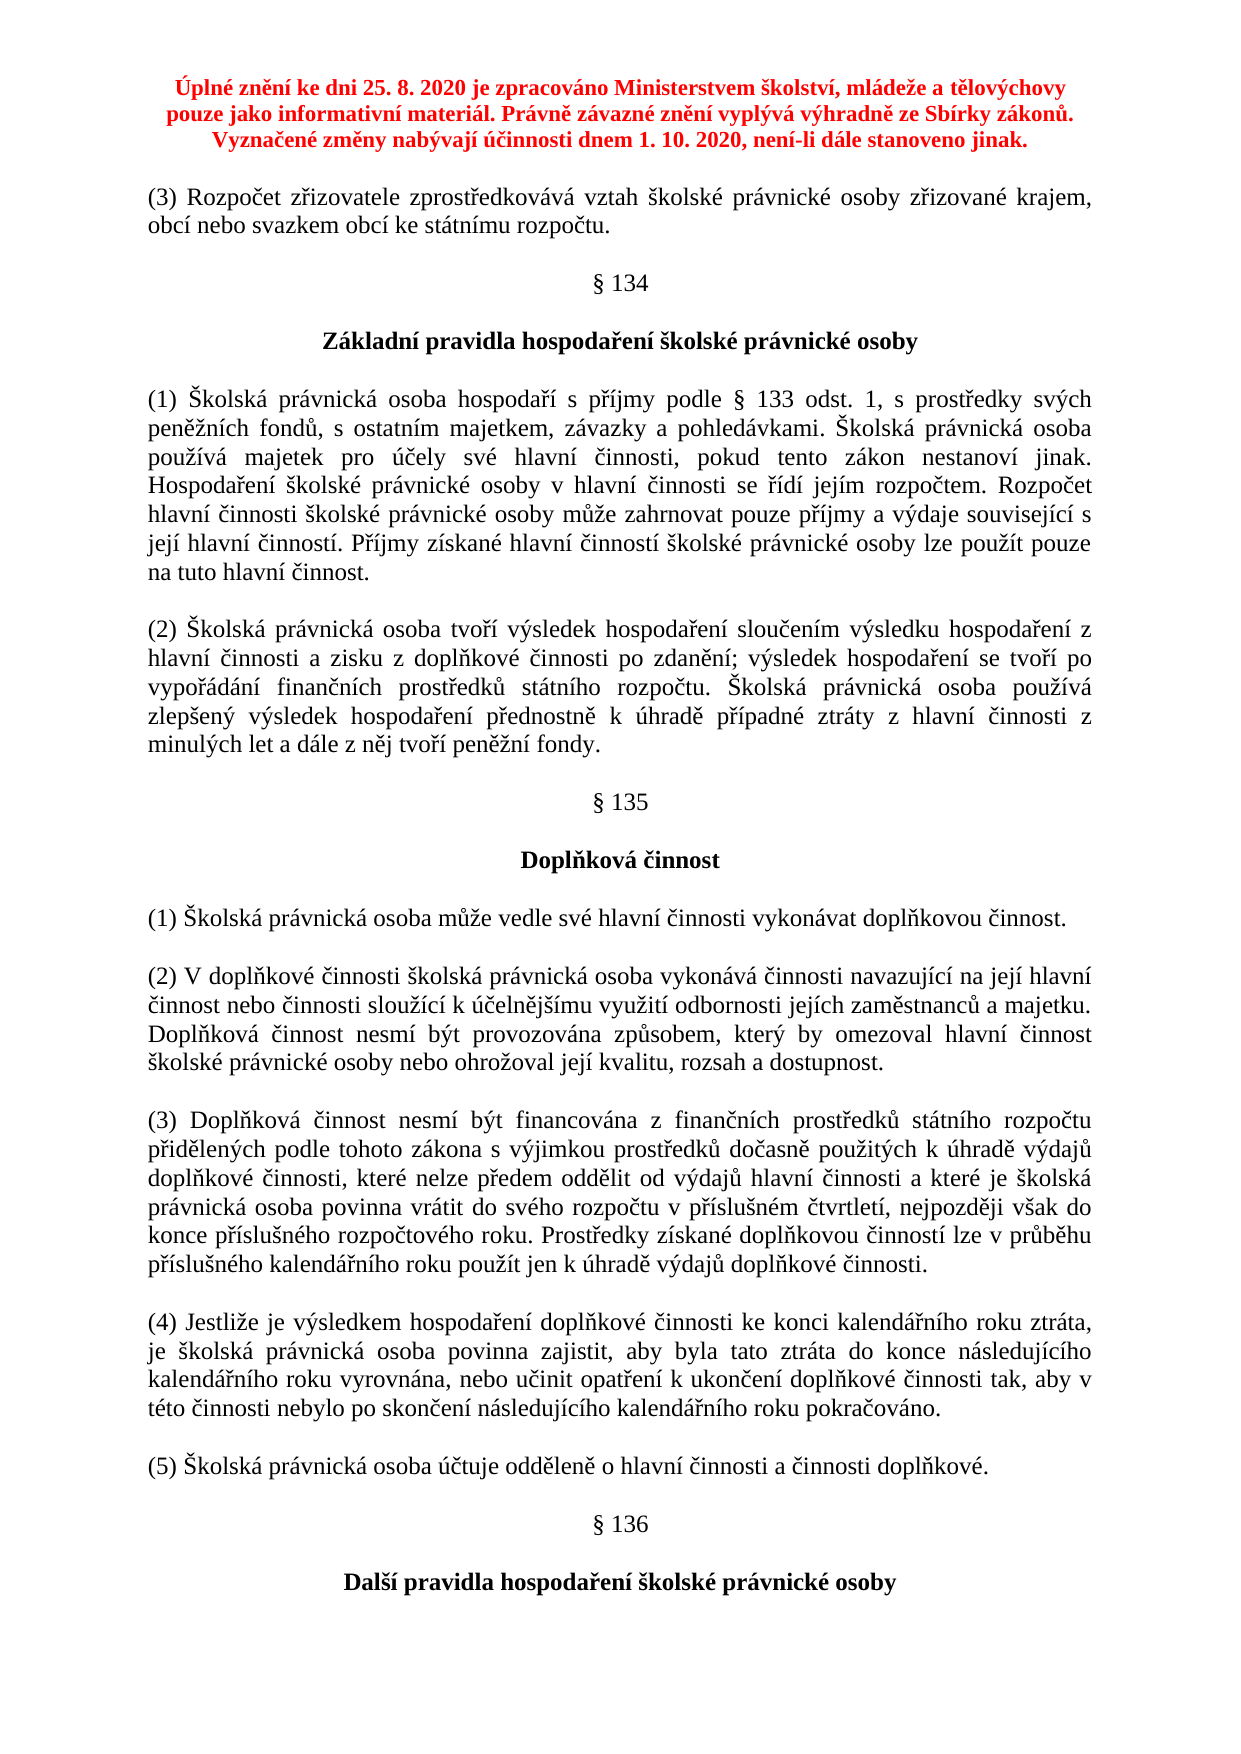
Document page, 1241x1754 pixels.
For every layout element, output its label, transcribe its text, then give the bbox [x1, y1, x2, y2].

text Další pravidla hospodaření školské právnické osoby [148, 1567, 1093, 1596]
text (4) Jestliže je výsledkem hospodaření doplňkové činnosti ke konci kalendářního roku ztráta, je školská právnická osoba povinna zajistit, aby byla tato ztráta do konce následujícího kalendářního roku vyrovnána, nebo učinit opatření k ukončení doplňkové činnosti tak, aby v této činnosti nebylo po skončení následujícího kalendářního roku pokračováno. [148, 1307, 1093, 1422]
text (3) Rozpočet zřizovatele zprostředkovává vztah školské právnické osoby zřizované krajem, obcí nebo svazkem obcí ke státnímu rozpočtu. [148, 182, 1093, 239]
text (2) V doplňkové činnosti školská právnická osoba vykonává činnosti navazující na její hlavní činnost nebo činnosti sloužící k účelnějšímu využití odbornosti jejích zaměstnanců a majetku. Doplňková činnost nesmí být provozována způsobem, který by omezoval hlavní činnost školské právnické osoby nebo ohrožoval její kvalitu, rozsah a dostupnost. [148, 961, 1093, 1076]
text Doplňková činnost [148, 845, 1093, 874]
text (1) Školská právnická osoba může vedle své hlavní činnosti vykonávat doplňkovou činnost. [148, 903, 1093, 932]
text (3) Doplňková činnost nesmí být financována z finančních prostředků státního rozpočtu přidělených podle tohoto zákona s výjimkou prostředků dočasně použitých k úhradě výdajů doplňkové činnosti, které nelze předem oddělit od výdajů hlavní činnosti a které je školská právnická osoba povinna vrátit do svého rozpočtu v příslušném čtvrtletí, nejpozději však do konce příslušného rozpočtového roku. Prostředky získané doplňkovou činností lze v průběhu příslušného kalendářního roku použít jen k úhradě výdajů doplňkové činnosti. [148, 1105, 1093, 1278]
text § 135 [148, 787, 1093, 816]
text § 136 [148, 1509, 1093, 1538]
text § 134 [148, 268, 1093, 297]
text (2) Školská právnická osoba tvoří výsledek hospodaření sloučením výsledku hospodaření z hlavní činnosti a zisku z doplňkové činnosti po zdanění; výsledek hospodaření se tvoří po vypořádání finančních prostředků státního rozpočtu. Školská právnická osoba používá zlepšený výsledek hospodaření přednostně k úhradě případné ztráty z hlavní činnosti z minulých let a dále z něj tvoří peněžní fondy. [148, 614, 1093, 758]
text (5) Školská právnická osoba účtuje odděleně o hlavní činnosti a činnosti doplňkové. [148, 1451, 1093, 1480]
text Základní pravidla hospodaření školské právnické osoby [148, 326, 1093, 355]
text (1) Školská právnická osoba hospodaří s příjmy podle § 133 odst. 1, s prostředky svých peněžních fondů, s ostatním majetkem, závazky a pohledávkami. Školská právnická osoba používá majetek pro účely své hlavní činnosti, pokud tento zákon nestanoví jinak. Hospodaření školské právnické osoby v hlavní činnosti se řídí jejím rozpočtem. Rozpočet hlavní činnosti školské právnické osoby může zahrnovat pouze příjmy a výdaje související s její hlavní činností. Příjmy získané hlavní činností školské právnické osoby lze použít pouze na tuto hlavní činnost. [148, 384, 1093, 585]
